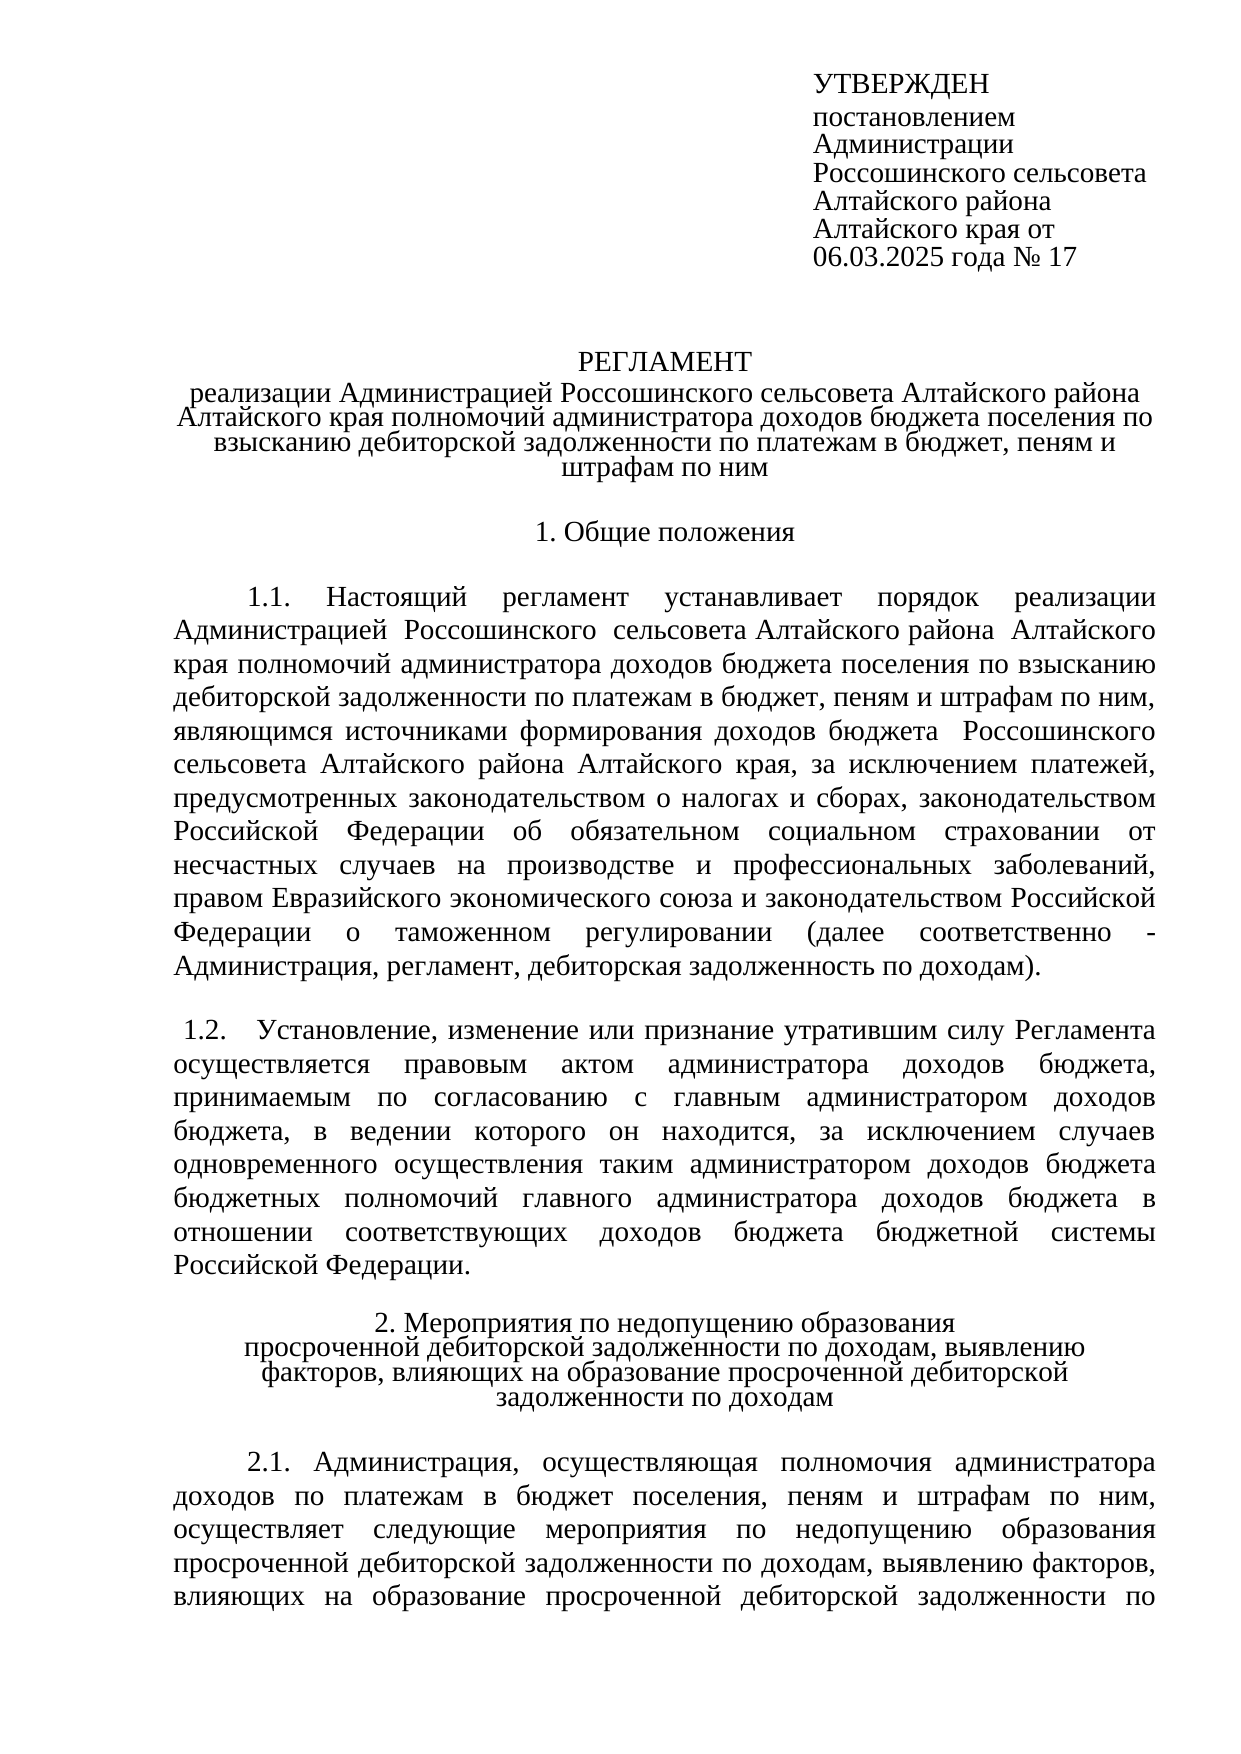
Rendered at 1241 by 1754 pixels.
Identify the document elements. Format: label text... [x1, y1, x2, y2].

text реализации Администрацией Россошинского сельсовета Алтайского района Алтайского края полномочий администратора доходов бюджета поселения по взысканию дебиторской задолженности по платежам в бюджет, пеням и штрафам по ним [173, 382, 1156, 483]
text 1.1. Настоящий регламент устанавливает порядок реализации Администрацией Россошинского сельсовета Алтайского района Алтайского края полномочий администратора доходов бюджета поселения по взысканию дебиторской задолженности по платежам в бюджет, пеням и штрафам по ним, являющимся источниками формирования доходов бюджета Россошинского сельсовета Алтайского района Алтайского края, за исключением платежей, предусмотренных законодательством о налогах и сборах, законодательством Российской Федерации об обязательном социальном страховании от несчастных случаев на производстве и профессиональных заболеваний, правом Евразийского экономического союза и законодательством Российской Федерации о таможенном регулировании (далее соответственно - Администрация, регламент, дебиторская задолженность по доходам). [173, 579, 1156, 981]
text УТВЕРЖДЕН [813, 66, 1156, 99]
text 2. Мероприятия по недопущению образования просроченной дебиторской задолженности по доходам, выявлению факторов, влияющих на образование просроченной дебиторской задолженности по доходам [173, 1312, 1156, 1413]
text РЕГЛАМЕНТ [173, 344, 1156, 378]
text 1. Общие положения [173, 514, 1156, 547]
text 1.2. Установление, изменение или признание утратившим силу Регламента осуществляется правовым актом администратора доходов бюджета, принимаемым по согласованию с главным администратором доходов бюджета, в ведении которого он находится, за исключением случаев одновременного осуществления таким администратором доходов бюджета бюджетных полномочий главного администратора доходов бюджета в отношении соответствующих доходов бюджета бюджетной системы Российской Федерации. [173, 1012, 1156, 1281]
text постановлением Администрации Россошинского сельсовета Алтайского района Алтайского края от 06.03.2025 года № 17 [813, 104, 1156, 273]
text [173, 1444, 1156, 1612]
